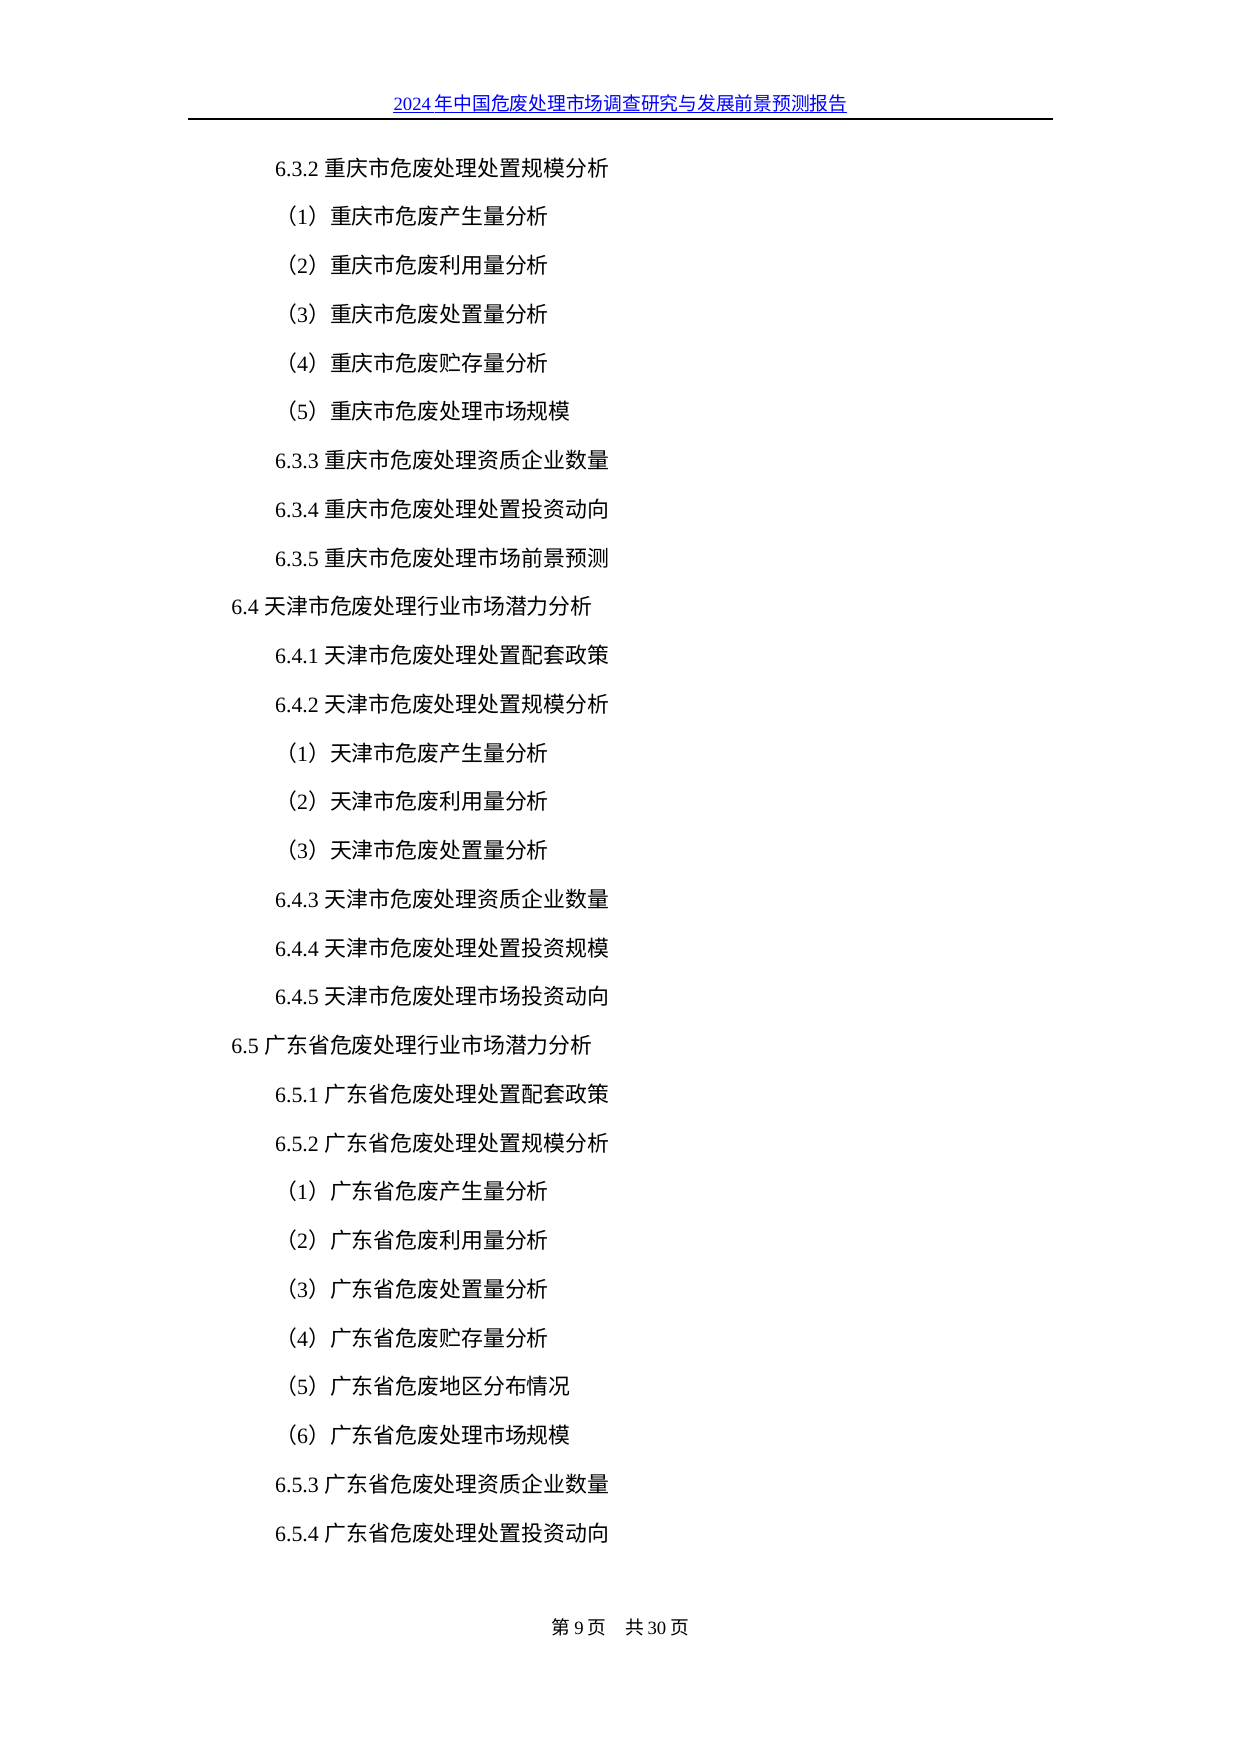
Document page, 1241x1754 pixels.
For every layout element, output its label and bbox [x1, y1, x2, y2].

text [187, 150, 1053, 1548]
